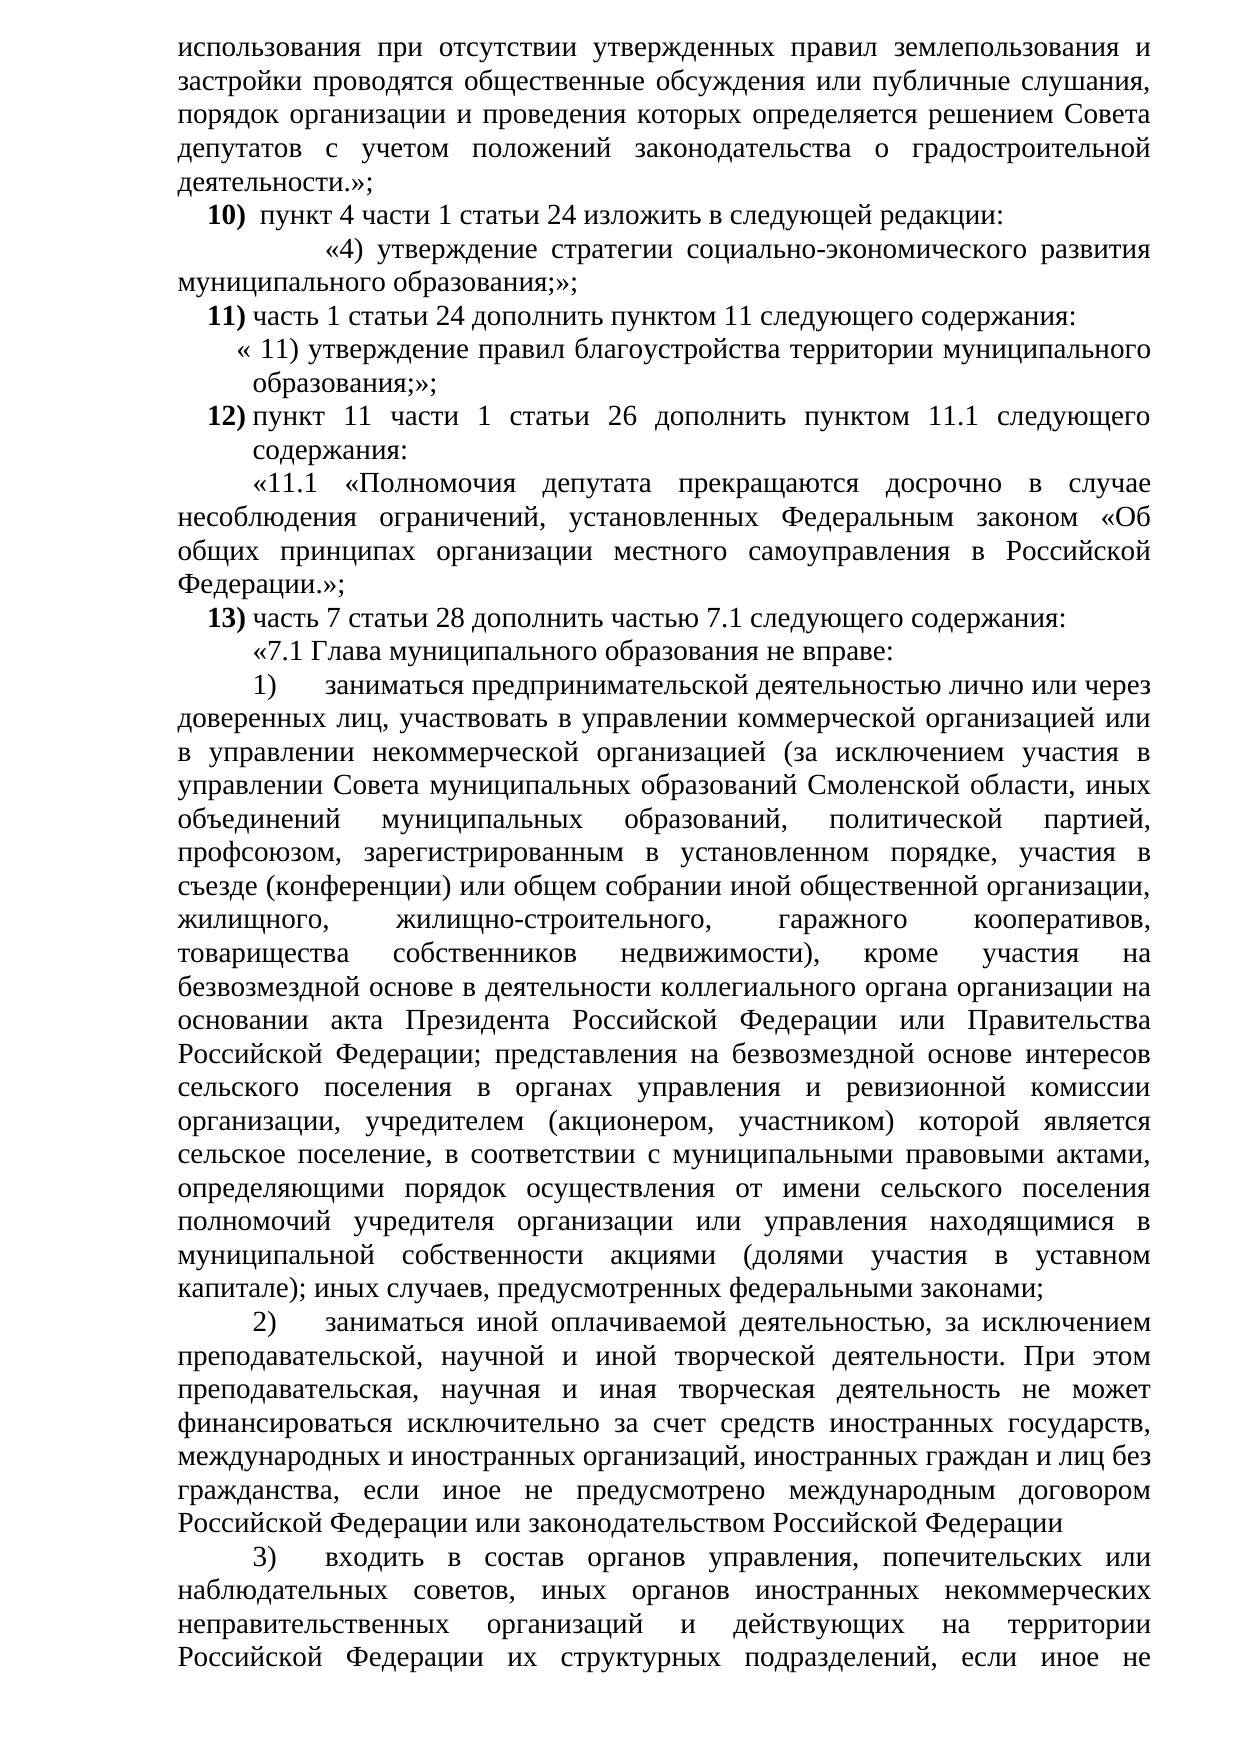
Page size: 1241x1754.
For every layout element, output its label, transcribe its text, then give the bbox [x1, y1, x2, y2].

list « 11) утверждение правил благоустройства территории муниципального образования;»; [236, 331, 1152, 398]
list заниматься предпринимательской деятельностью лично или через доверенных лиц, участвовать в управлении коммерческой организацией или в управлении некоммерческой организацией (за исключением участия в управлении Совета муниципальных образований Смоленской области, иных объединений муниципальных образований, политической партией, профсоюзом, зарегистрированным в установленном порядке, участия в съезде (конференции) или общем собрании иной общественной организации, жилищного, жилищно-строительного, гаражного кооперативов, товарищества собственников недвижимости), кроме участия на безвозмездной основе в деятельности коллегиального органа организации на основании акта Президента Российской Федерации или Правительства Российской Федерации; представления на безвозмездной основе интересов сельского поселения в органах управления и ревизионной комиссии организации, учредителем (акционером, участником) которой является сельское поселение, в соответствии с муниципальными правовыми актами, определяющими порядок осуществления от имени сельского поселения полномочий учредителя организации или управления находящимися в муниципальной собственности акциями (долями участия в уставном капитале); иных случаев, предусмотренных федеральными законами; [177, 667, 1152, 1304]
list «7.1 Глава муниципального образования не вправе: [252, 633, 1152, 667]
list заниматься иной оплачиваемой деятельностью, за исключением преподавательской, научной и иной творческой деятельности. При этом преподавательская, научная и иная творческая деятельность не может финансироваться исключительно за счет средств иностранных государств, международных и иностранных организаций, иностранных граждан и лиц без гражданства, если иное не предусмотрено международным договором Российской Федерации или законодательством Российской Федерации [177, 1304, 1152, 1539]
list часть 7 статьи 28 дополнить частью 7.1 следующего содержания: [207, 600, 1152, 633]
list «11.1 «Полномочия депутата прекращаются досрочно в случае несоблюдения ограничений, установленных Федеральным законом «Об общих принципах организации местного самоуправления в Российской Федерации.»; [177, 466, 1152, 600]
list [177, 1539, 1152, 1673]
text «4) утверждение стратегии социально-экономического развития муниципального образования;»; [177, 231, 1152, 298]
list пункт 11 части 1 статьи 26 дополнить пунктом 11.1 следующего содержания: [207, 398, 1152, 466]
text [177, 29, 1152, 197]
list часть 1 статьи 24 дополнить пунктом 11 следующего содержания: [207, 298, 1152, 331]
list пункт 4 части 1 статьи 24 изложить в следующей редакции: [207, 197, 1152, 231]
